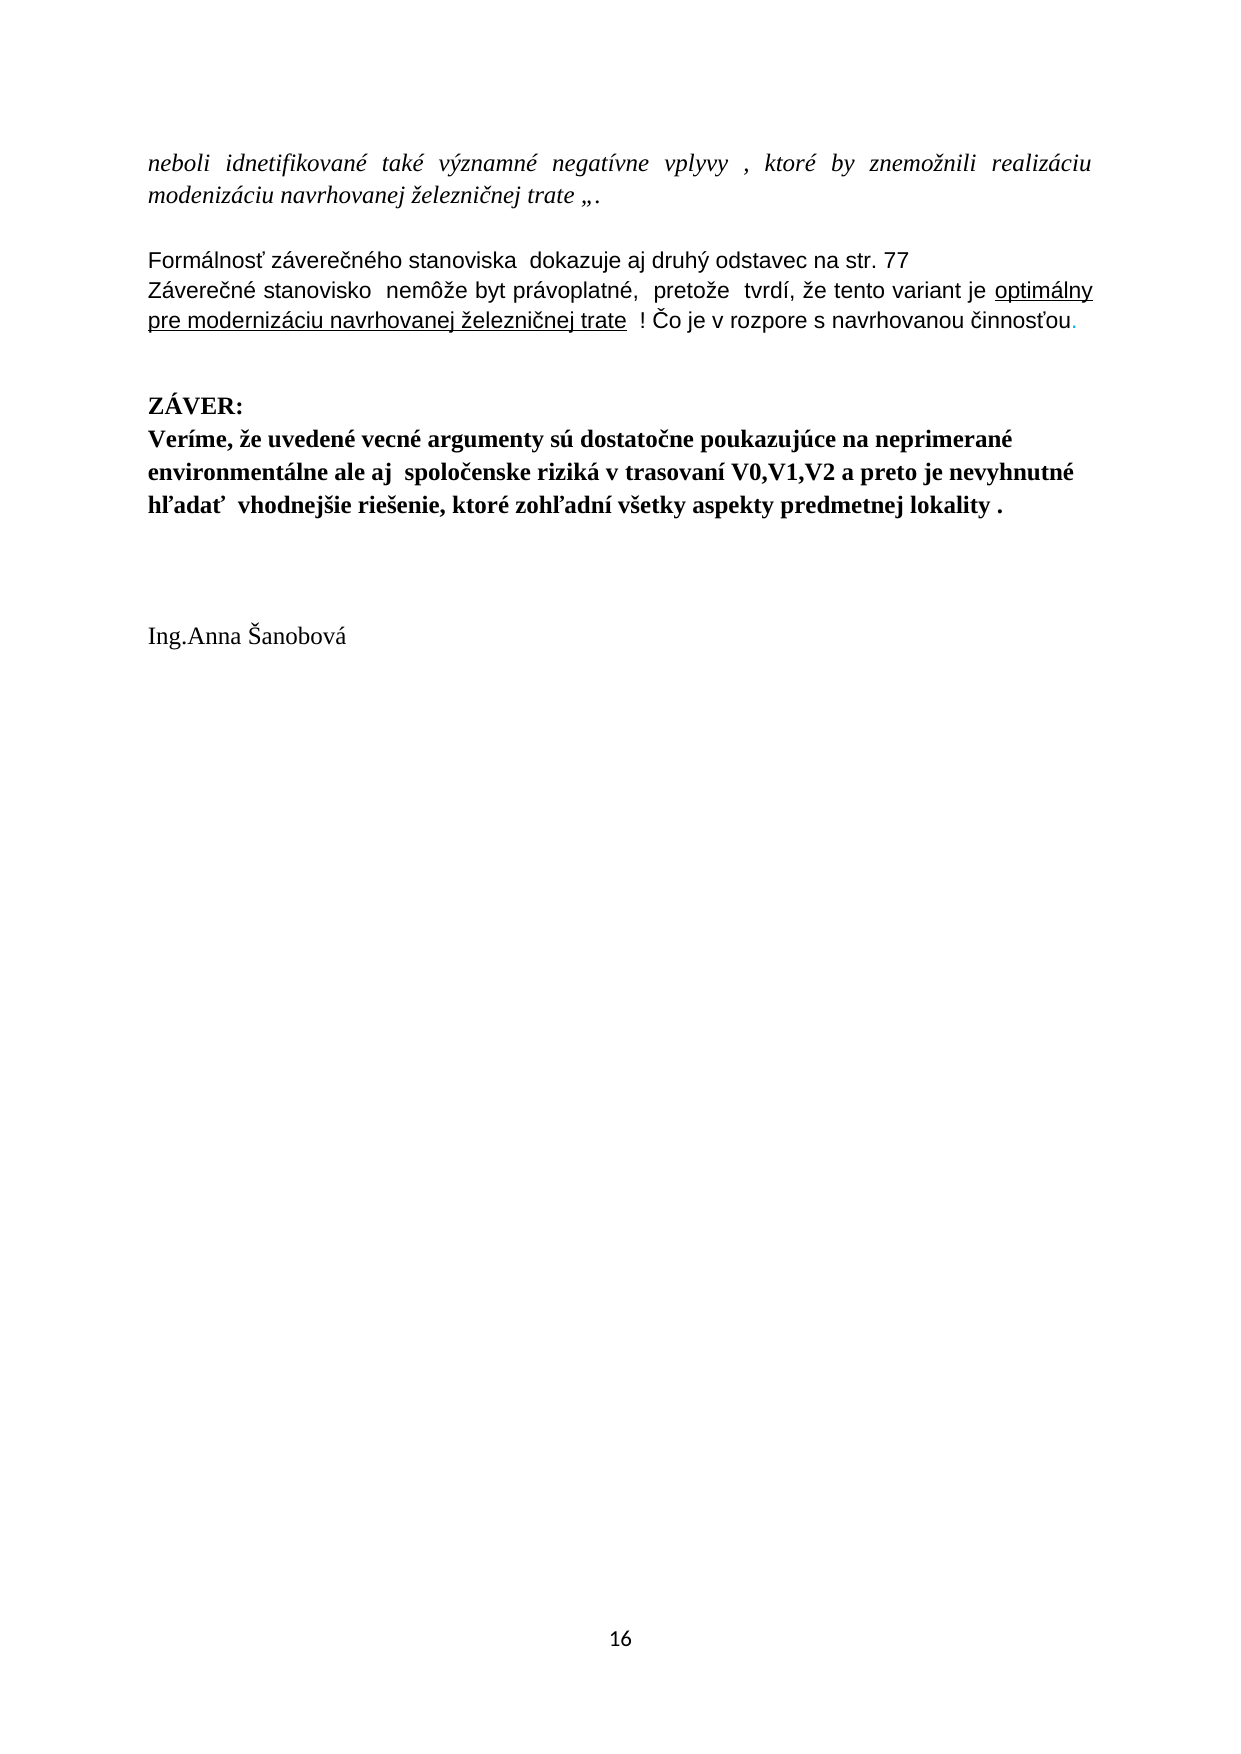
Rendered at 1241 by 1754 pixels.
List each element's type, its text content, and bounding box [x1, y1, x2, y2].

text Formálnosť záverečného stanoviska dokazuje aj druhý odstavec na str. 77 [148, 247, 1093, 273]
text ZÁVER: [148, 391, 1093, 420]
text Veríme, že uvedené vecné argumenty sú dostatočne poukazujúce na neprimerané environmentálne ale aj spoločenske riziká v trasovaní V0,V1,V2 a preto je nevyhnutné hľadať vhodnejšie riešenie, ktoré zohľadní všetky aspekty predmetnej lokality . [148, 424, 1093, 519]
text Záverečné stanovisko nemôže byt právoplatné, pretože tvrdí, že tento variant je optimálny pre modernizáciu navrhovanej železničnej trate ! Čo je v rozpore s navrhovanou činnosťou. [148, 277, 1093, 333]
text Ing.Anna Šanobová [148, 621, 1093, 650]
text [148, 148, 1093, 209]
